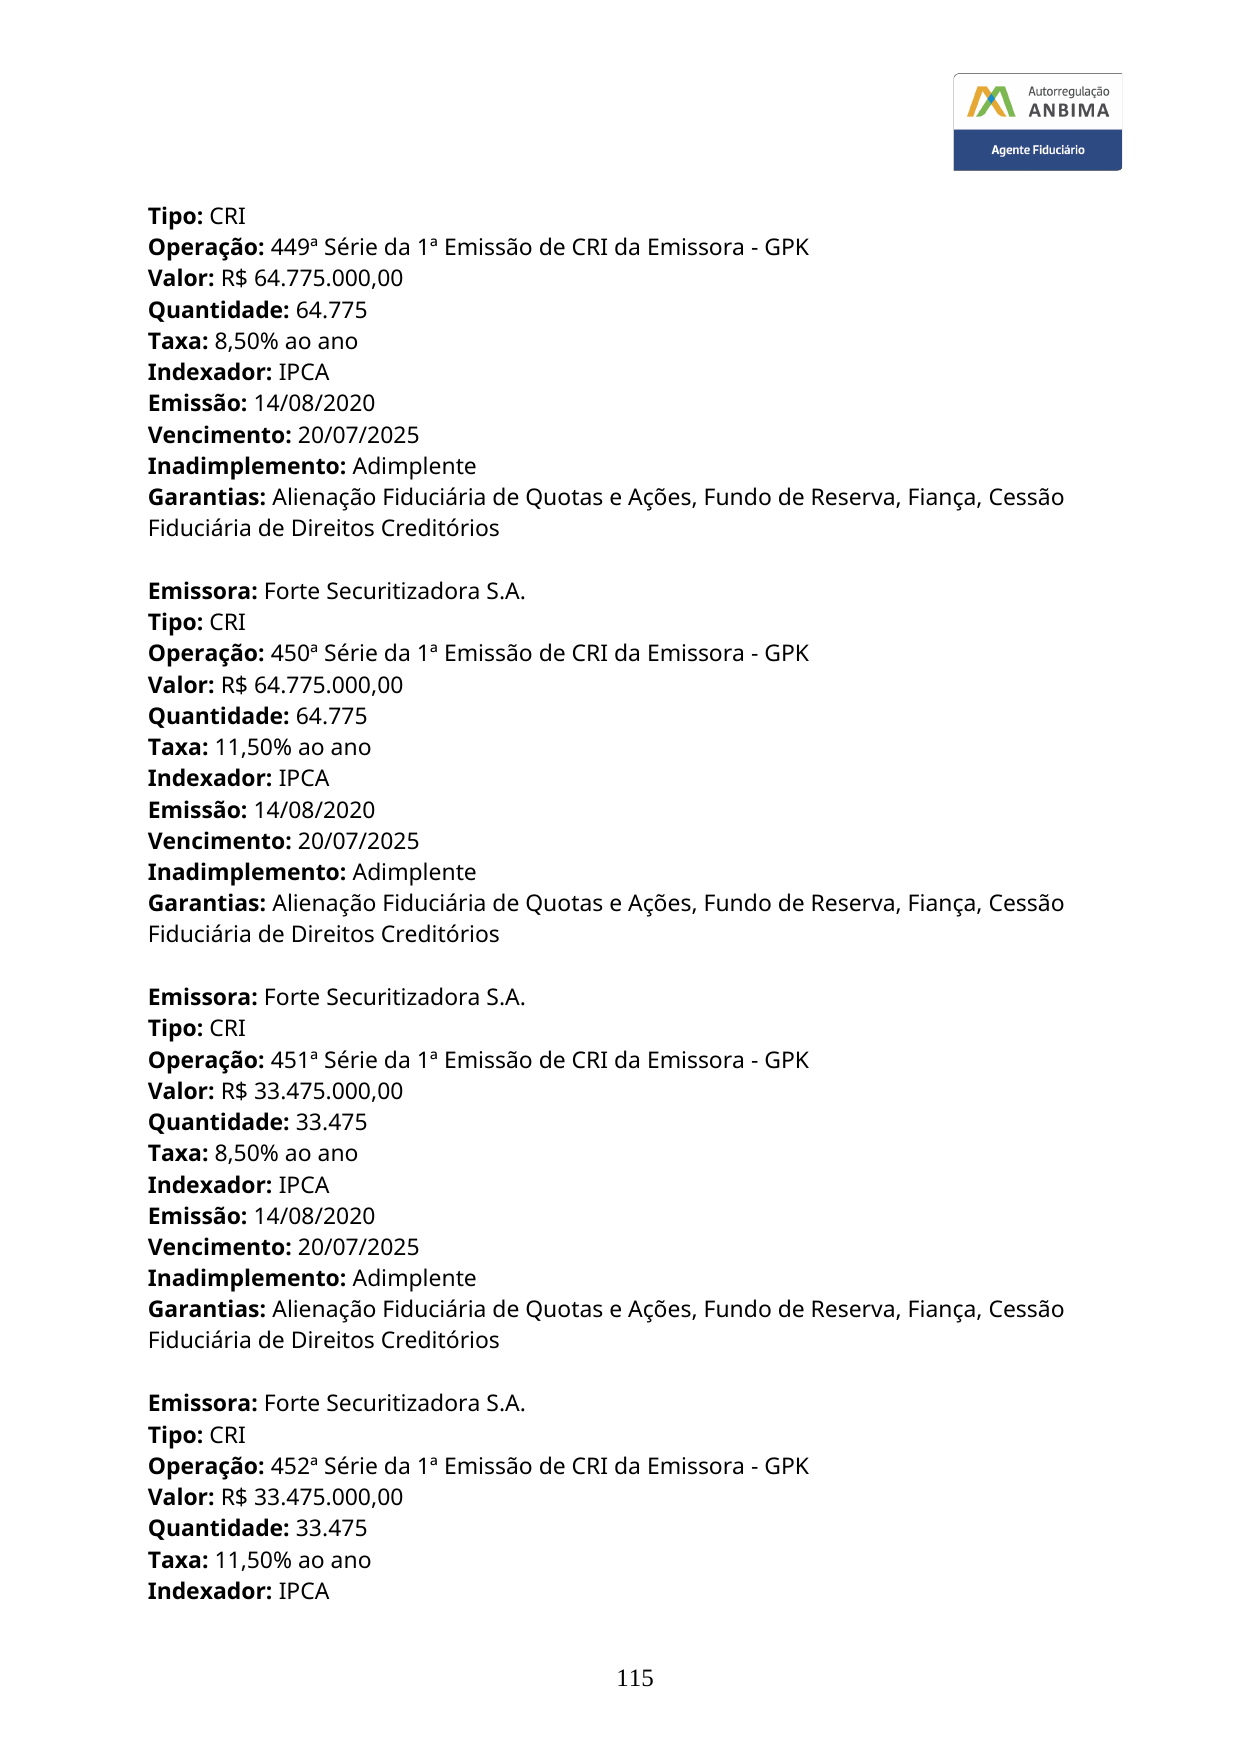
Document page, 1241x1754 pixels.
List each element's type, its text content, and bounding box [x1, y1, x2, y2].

text Tipo: CRI [148, 1012, 1122, 1043]
text Emissão: 14/08/2020 [148, 387, 1122, 418]
text Valor: R$ 64.775.000,00 [148, 262, 1122, 293]
text Emissora: Forte Securitizadora S.A. [148, 574, 1122, 606]
text Valor: R$ 33.475.000,00 [148, 1481, 1122, 1512]
text Emissora: Forte Securitizadora S.A. [148, 1387, 1122, 1418]
text Operação: 450ª Série da 1ª Emissão de CRI da Emissora - GPK [148, 637, 1122, 668]
text Tipo: CRI [148, 606, 1122, 637]
text Tipo: CRI [148, 199, 1122, 231]
text Quantidade: 33.475 [148, 1512, 1122, 1543]
text Garantias: Alienação Fiduciária de Quotas e Ações, Fundo de Reserva, Fiança, Cessão Fiduciária de Direitos Creditórios [148, 1293, 1122, 1356]
text Taxa: 11,50% ao ano [148, 1543, 1122, 1574]
text Inadimplemento: Adimplente [148, 449, 1122, 481]
text Inadimplemento: Adimplente [148, 1262, 1122, 1293]
text Taxa: 11,50% ao ano [148, 731, 1122, 762]
text Vencimento: 20/07/2025 [148, 824, 1122, 856]
text Operação: 451ª Série da 1ª Emissão de CRI da Emissora - GPK [148, 1043, 1122, 1074]
text Emissora: Forte Securitizadora S.A. [148, 981, 1122, 1012]
text Valor: R$ 33.475.000,00 [148, 1074, 1122, 1106]
text Indexador: IPCA [148, 356, 1122, 387]
text Operação: 449ª Série da 1ª Emissão de CRI da Emissora - GPK [148, 231, 1122, 262]
text Emissão: 14/08/2020 [148, 1199, 1122, 1231]
text Inadimplemento: Adimplente [148, 856, 1122, 887]
text Quantidade: 33.475 [148, 1106, 1122, 1137]
text Valor: R$ 64.775.000,00 [148, 668, 1122, 699]
text Quantidade: 64.775 [148, 293, 1122, 324]
text Indexador: IPCA [148, 1168, 1122, 1199]
text Operação: 452ª Série da 1ª Emissão de CRI da Emissora - GPK [148, 1449, 1122, 1481]
picture [953, 73, 1123, 171]
text Garantias: Alienação Fiduciária de Quotas e Ações, Fundo de Reserva, Fiança, Cessão Fiduciária de Direitos Creditórios [148, 887, 1122, 949]
text Garantias: Alienação Fiduciária de Quotas e Ações, Fundo de Reserva, Fiança, Cessão Fiduciária de Direitos Creditórios [148, 481, 1122, 543]
text Vencimento: 20/07/2025 [148, 418, 1122, 449]
text Vencimento: 20/07/2025 [148, 1231, 1122, 1262]
text Quantidade: 64.775 [148, 699, 1122, 731]
text Taxa: 8,50% ao ano [148, 1137, 1122, 1168]
text Tipo: CRI [148, 1418, 1122, 1449]
text Indexador: IPCA [148, 762, 1122, 793]
text Taxa: 8,50% ao ano [148, 324, 1122, 356]
text Emissão: 14/08/2020 [148, 793, 1122, 824]
text Indexador: IPCA [148, 1574, 1122, 1606]
